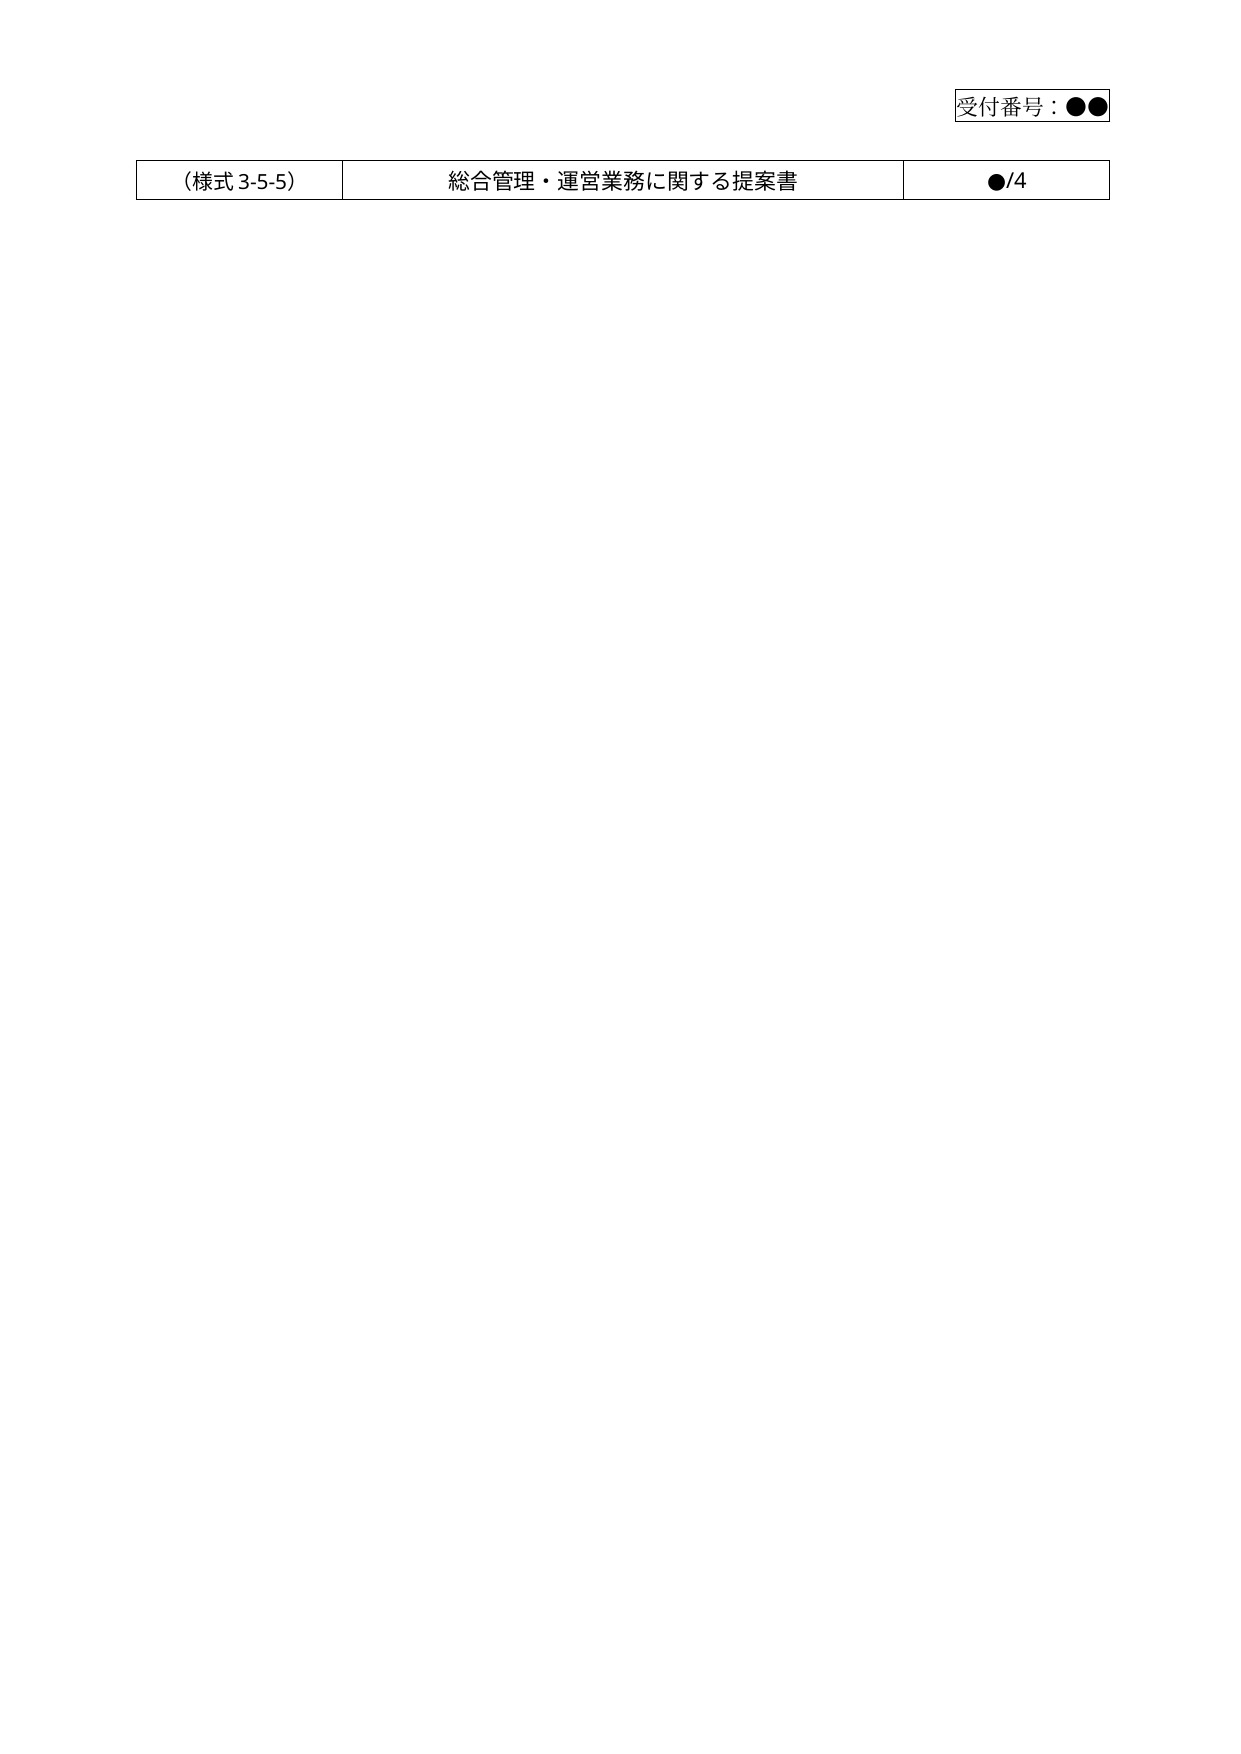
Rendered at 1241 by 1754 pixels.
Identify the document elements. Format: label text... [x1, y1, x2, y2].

table_cell （様式3-5-5） [137, 161, 342, 199]
table_cell ●/4 [904, 161, 1109, 199]
table_cell 総合管理・運営業務に関する提案書 [343, 161, 903, 199]
